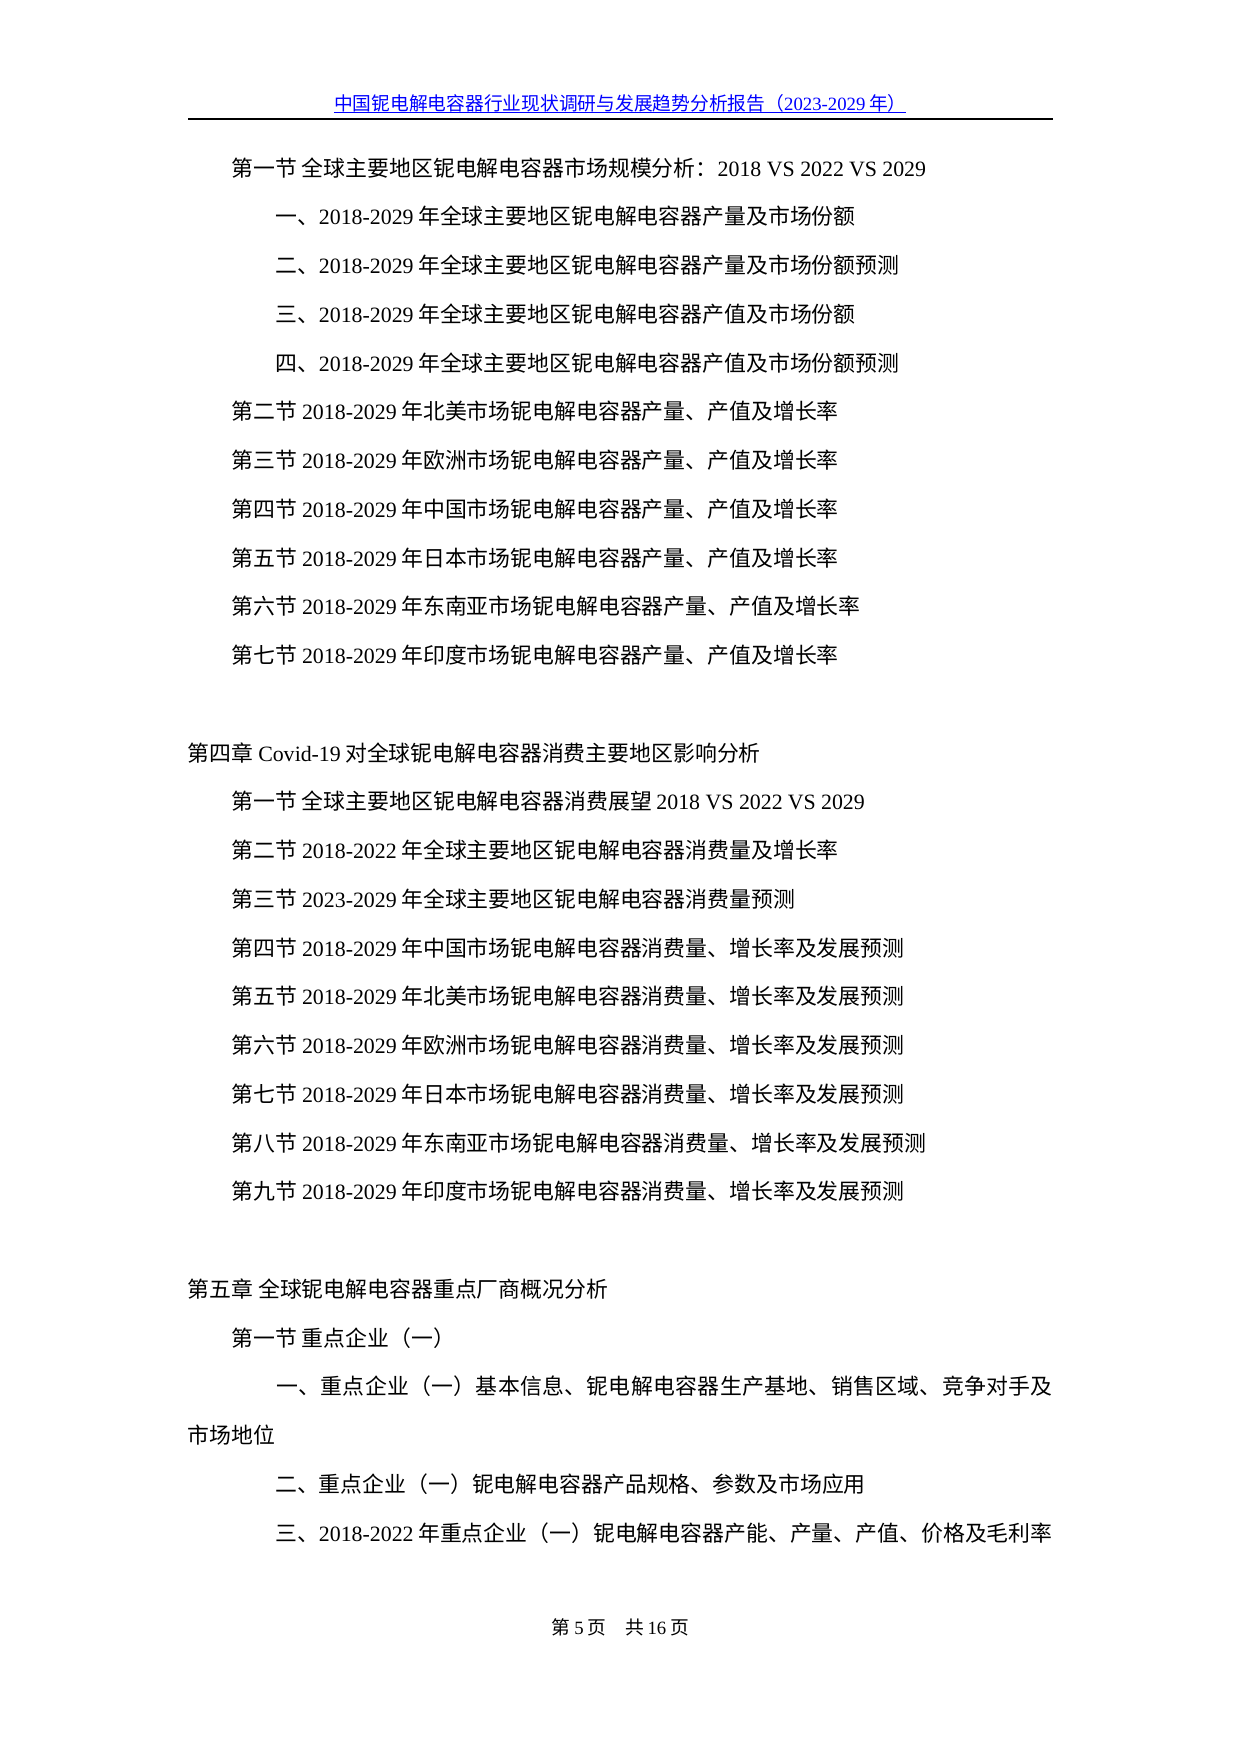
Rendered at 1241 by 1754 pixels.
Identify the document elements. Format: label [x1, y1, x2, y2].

text [187, 150, 1053, 1548]
